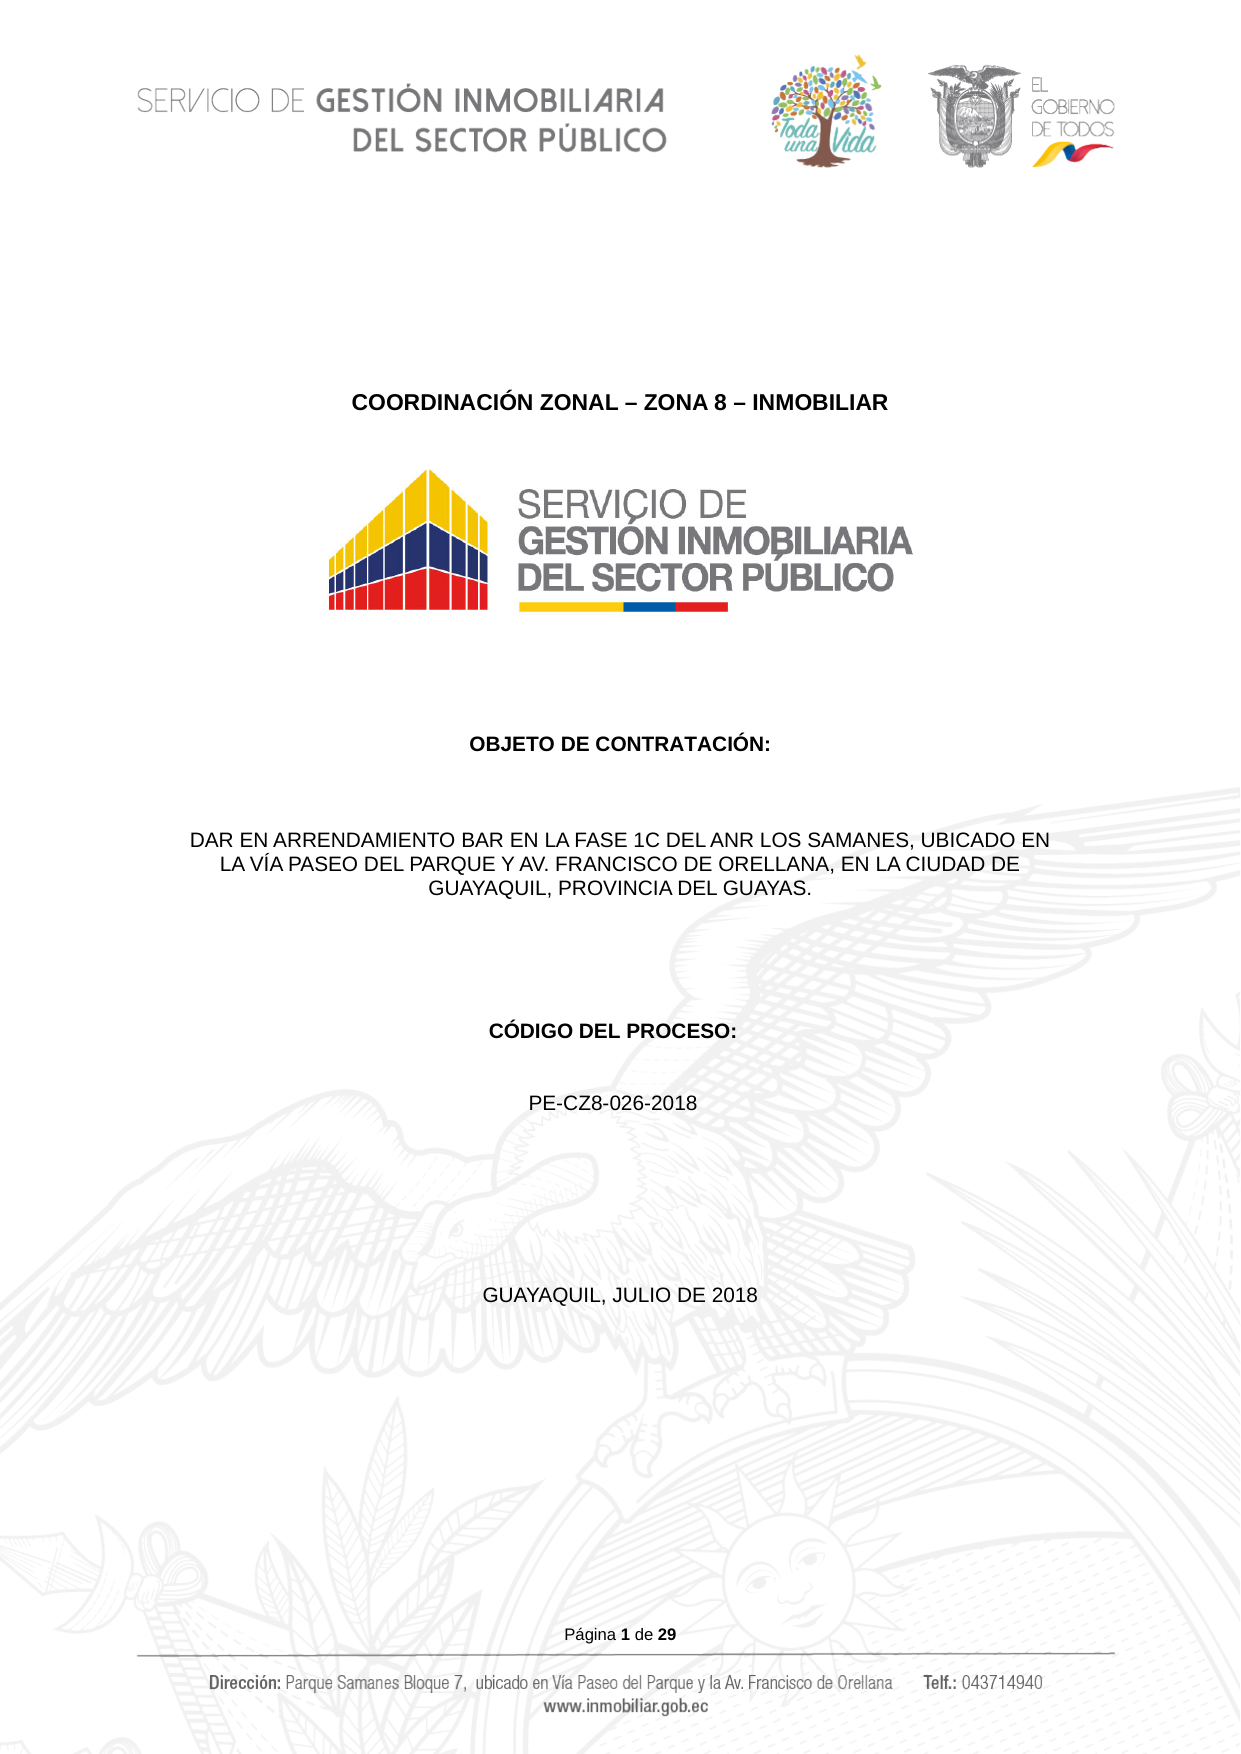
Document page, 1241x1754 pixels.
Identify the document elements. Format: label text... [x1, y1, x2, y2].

picture [0, 0, 1241, 1754]
text OBJETO DE CONTRATACIÓN: [177, 732, 1063, 756]
text PE-CZ8-026-2018 [236, 1091, 989, 1115]
text CÓDIGO DEL PROCESO: [236, 1019, 989, 1043]
text COORDINACIÓN ZONAL – ZONA 8 – INMOBILIAR [177, 389, 1063, 416]
text DAR EN ARRENDAMIENTO BAR EN LA FASE 1C DEL ANR LOS SAMANES, UBICADO EN LA VÍA PASEO DEL PARQUE Y AV. FRANCISCO DE ORELLANA, EN LA CIUDAD DE GUAYAQUIL, PROVINCIA DEL GUAYAS. [177, 828, 1063, 899]
text GUAYAQUIL, JULIO DE 2018 [177, 1283, 1063, 1307]
